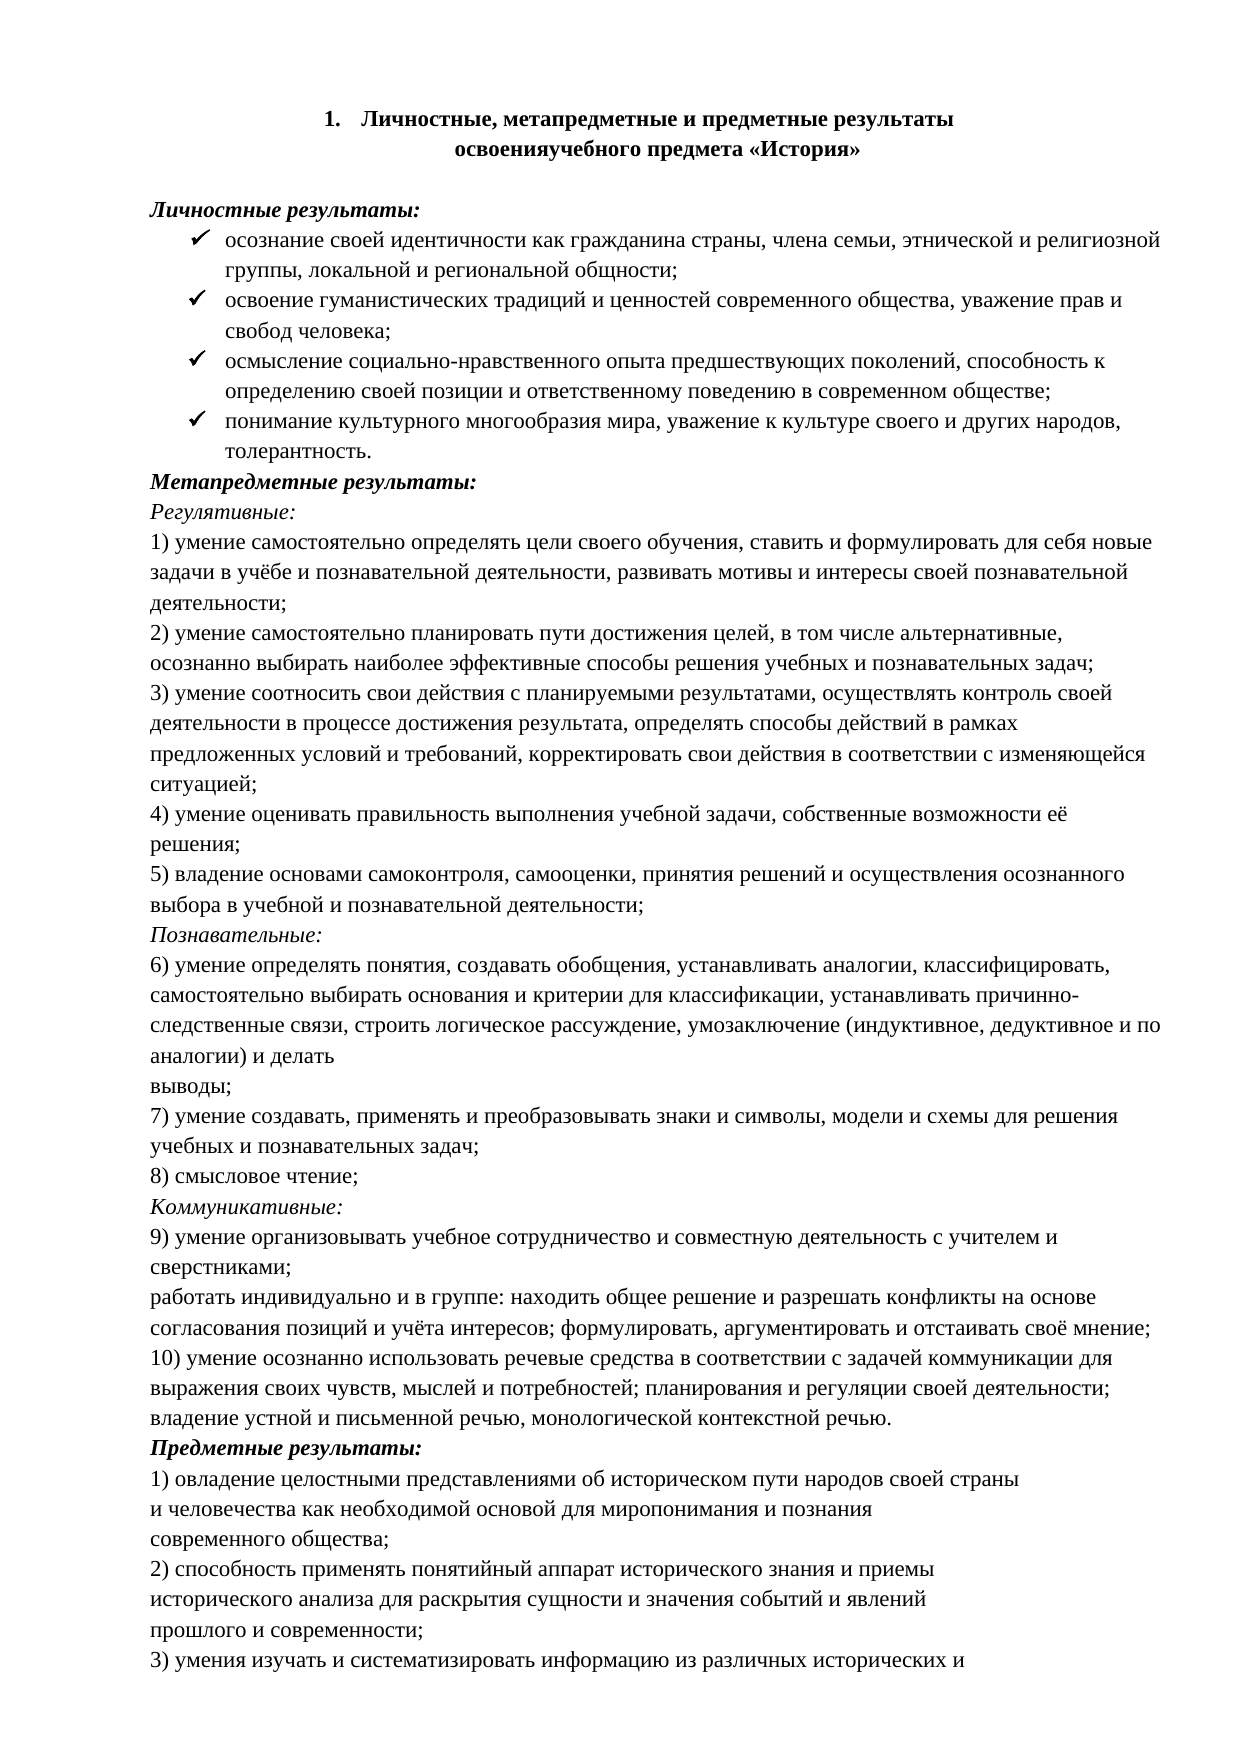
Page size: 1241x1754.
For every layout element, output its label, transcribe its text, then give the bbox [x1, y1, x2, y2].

list 1) умение самостоятельно определять цели своего обучения, ставить и формулировать для себя новые задачи в учёбе и познавательной деятельности, развивать мотивы и интересы своей познавательной деятельности; [150, 528, 1165, 615]
list исторического анализа для раскрытия сущности и значения событий и явлений [150, 1585, 1165, 1612]
list 2) способность применять понятийный аппарат исторического знания и приемы [150, 1555, 1165, 1582]
list 9) умение организовывать учебное сотрудничество и совместную деятельность с учителем и сверстниками; [150, 1223, 1165, 1279]
list выводы; [150, 1072, 1165, 1098]
list 6) умение определять понятия, создавать обобщения, устанавливать аналогии, классифицировать, самостоятельно выбирать основания и критерии для классификации, устанавливать причинно-следственные связи, строить логическое рассуждение, умозаключение (индуктивное, дедуктивное и по аналогии) и делать [150, 951, 1165, 1068]
list и человечества как необходимой основой для миропонимания и познания [150, 1495, 1165, 1521]
list осмысление социально-нравственного опыта предшествующих поколений, способность к определению своей позиции и ответственному поведению в современном обществе; [187, 347, 1165, 403]
list освоение гуманистических традиций и ценностей современного общества, уважение прав и свобод человека; [187, 286, 1165, 343]
list 4) умение оценивать правильность выполнения учебной задачи, собственные возможности её решения; [150, 800, 1165, 857]
list Предметные результаты: [150, 1434, 1165, 1461]
list 3) умения изучать и систематизировать информацию из различных исторических и [150, 1646, 1165, 1672]
list Регулятивные: [150, 498, 1165, 524]
list 7) умение создавать, применять и преобразовывать знаки и символы, модели и схемы для решения учебных и познавательных задач; [150, 1102, 1165, 1159]
list 10) умение осознанно использовать речевые средства в соответствии с задачей коммуникации для выражения своих чувств, мыслей и потребностей; планирования и регуляции своей деятельности; владение устной и письменной речью, монологической контекстной речью. [150, 1344, 1165, 1431]
list 8) смысловое чтение; [150, 1162, 1165, 1189]
list 5) владение основами самоконтроля, самооценки, принятия решений и осуществления осознанного выбора в учебной и познавательной деятельности; [150, 860, 1165, 917]
list Личностные, метапредметные и предметные результаты [112, 105, 1165, 132]
list прошлого и современности; [150, 1616, 1165, 1642]
list Коммуникативные: [150, 1193, 1165, 1219]
list Личностные результаты: [150, 196, 1165, 222]
list современного общества; [150, 1525, 1165, 1551]
list Познавательные: [150, 921, 1165, 947]
list понимание культурного многообразия мира, уважение к культуре своего и других народов, толерантность. [187, 407, 1165, 464]
list освоенияучебного предмета «История» [150, 135, 1165, 162]
list 3) умение соотносить свои действия с планируемыми результатами, осуществлять контроль своей деятельности в процессе достижения результата, определять способы действий в рамках предложенных условий и требований, корректировать свои действия в соответствии с изменяющейся ситуацией; [150, 679, 1165, 796]
list Метапредметные результаты: [150, 468, 1165, 494]
list работать индивидуально и в группе: находить общее решение и разрешать конфликты на основе согласования позиций и учёта интересов; формулировать, аргументировать и отстаивать своё мнение; [150, 1283, 1165, 1340]
list 1) овладение целостными представлениями об историческом пути народов своей страны [150, 1464, 1165, 1491]
list осознание своей идентичности как гражданина страны, члена семьи, этнической и религиозной группы, локальной и региональной общности; [187, 226, 1165, 283]
list 2) умение самостоятельно планировать пути достижения целей, в том числе альтернативные, осознанно выбирать наиболее эффективные способы решения учебных и познавательных задач; [150, 619, 1165, 675]
